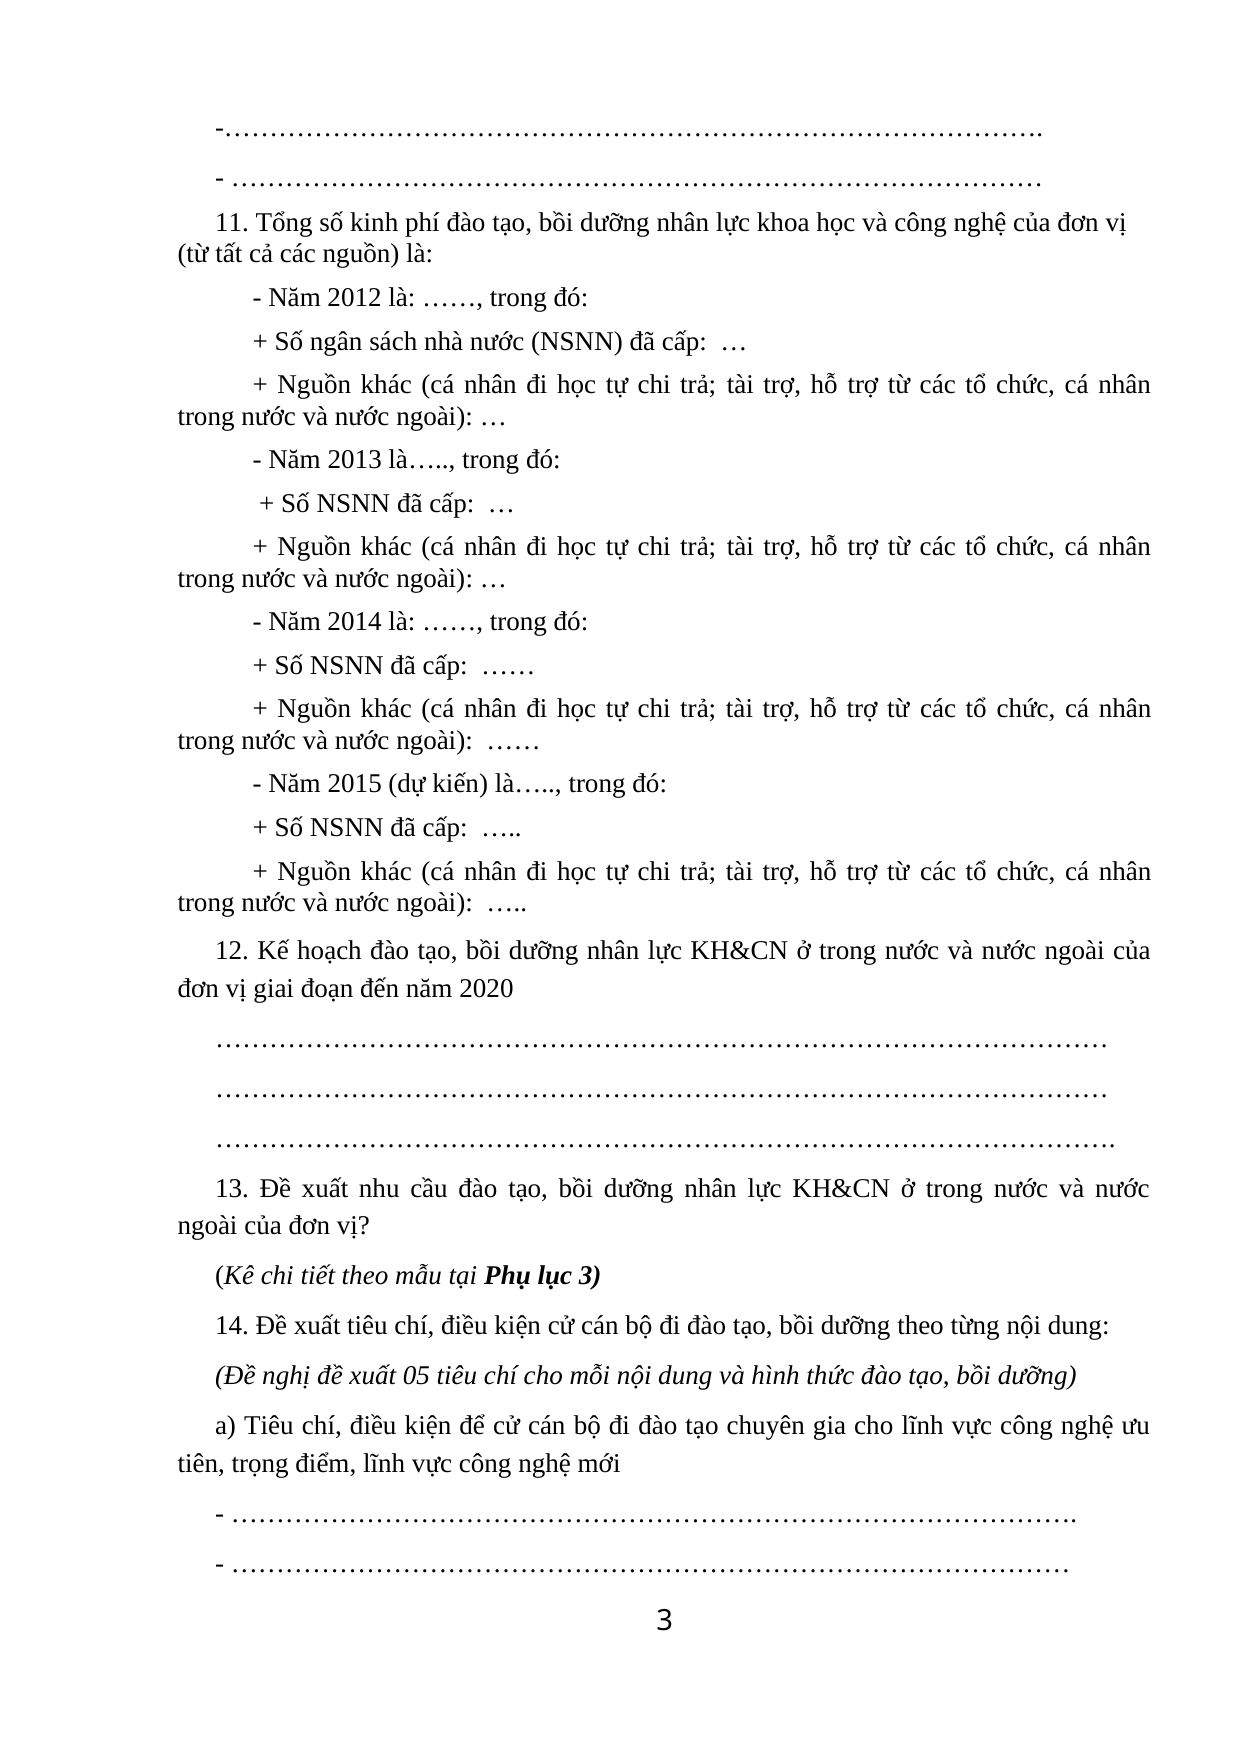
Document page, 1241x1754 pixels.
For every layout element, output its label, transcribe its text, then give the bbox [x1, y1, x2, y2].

text + Nguồn khác (cá nhân đi học tự chi trả; tài trợ, hỗ trợ từ các tổ chức, cá nhân trong nước và nước ngoài): ….. [177, 855, 1152, 917]
text ……………………………………………………………………………………… [177, 1017, 1152, 1054]
text 12. Kế hoạch đào tạo, bồi dưỡng nhân lực KH&CN ở trong nước và nước ngoài của đơn vị giai đoạn đến năm 2020 [177, 929, 1152, 1004]
text - ………………………………………………………………………………… [177, 1542, 1152, 1579]
text - …………………………………………………………………………………. [177, 1492, 1152, 1529]
text 14. Đề xuất tiêu chí, điều kiện cử cán bộ đi đào tạo, bồi dưỡng theo từng nội dung: [177, 1304, 1152, 1342]
text (Đề nghị đề xuất 05 tiêu chí cho mỗi nội dung và hình thức đào tạo, bồi dưỡng) [177, 1354, 1152, 1392]
text - ……………………………………………………………………………… [177, 156, 1152, 194]
text - Năm 2012 là: ……, trong đó: [177, 281, 1152, 312]
text + Số ngân sách nhà nước (NSNN) đã cấp: … [177, 325, 1152, 356]
text + Số NSNN đã cấp: … [177, 487, 1152, 518]
text + Số NSNN đã cấp: ….. [177, 811, 1152, 842]
text ……………………………………………………………………………………… [177, 1067, 1152, 1104]
text - Năm 2015 (dự kiến) là….., trong đó: [177, 767, 1152, 798]
text + Nguồn khác (cá nhân đi học tự chi trả; tài trợ, hỗ trợ từ các tổ chức, cá nhân trong nước và nước ngoài): … [177, 531, 1152, 593]
text 11. Tổng số kinh phí đào tạo, bồi dưỡng nhân lực khoa học và công nghệ của đơn vị (từ tất cả các nguồn) là: [177, 206, 1152, 269]
text + Số NSNN đã cấp: …… [177, 649, 1152, 680]
text ………………………………………………………………………………………. [177, 1117, 1152, 1154]
text + Nguồn khác (cá nhân đi học tự chi trả; tài trợ, hỗ trợ từ các tổ chức, cá nhân trong nước và nước ngoài): …… [177, 693, 1152, 755]
text (Kê chi tiết theo mẫu tại Phụ lục 3) [177, 1254, 1152, 1292]
text - Năm 2014 là: ……, trong đó: [177, 605, 1152, 636]
text 13. Đề xuất nhu cầu đào tạo, bồi dưỡng nhân lực KH&CN ở trong nước và nước ngoài của đơn vị? [177, 1167, 1152, 1242]
text -………………………………………………………………………………. [177, 106, 1152, 144]
text - Năm 2013 là….., trong đó: [177, 443, 1152, 474]
text + Nguồn khác (cá nhân đi học tự chi trả; tài trợ, hỗ trợ từ các tổ chức, cá nhân trong nước và nước ngoài): … [177, 368, 1152, 431]
text a) Tiêu chí, điều kiện để cử cán bộ đi đào tạo chuyên gia cho lĩnh vực công nghệ ưu tiên, trọng điểm, lĩnh vực công nghệ mới [177, 1404, 1152, 1479]
